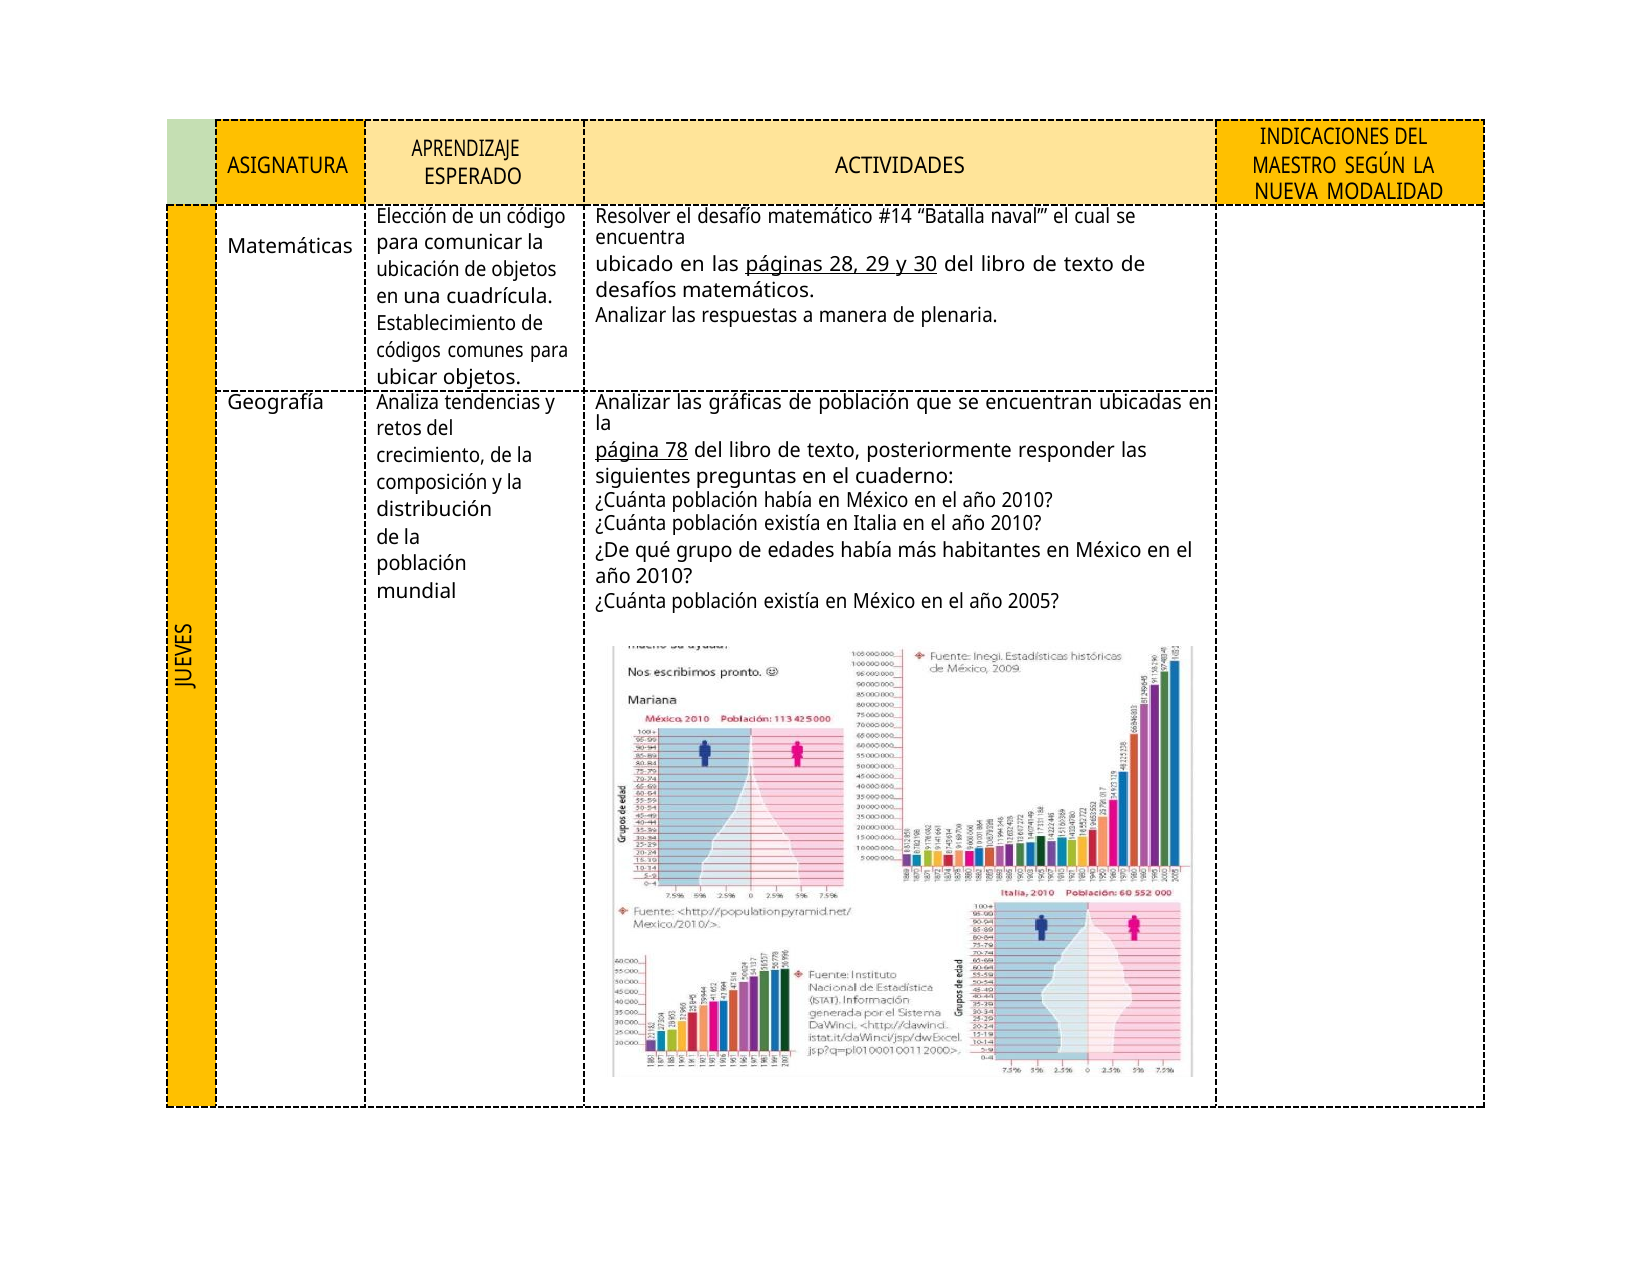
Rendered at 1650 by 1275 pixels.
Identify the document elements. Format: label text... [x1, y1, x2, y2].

table_header APRENDIZAJE ESPERADO [365, 119, 584, 204]
table_cell Analizar las gráficas de población que se encuentran ubicadas en la página 78 del libro de texto, posteriormente responder las siguientes preguntas en el cuaderno: ¿Cuánta población había en México en el año 2010? ¿Cuánta población existía en Italia en el año 2010? ¿De qué grupo de edades había más habitantes en México en el año 2010? ¿Cuánta población existía en México en el año 2005? [584, 390, 1216, 1106]
table_header ACTIVIDADES [584, 119, 1216, 204]
table_header INDICACIONES DEL MAESTRO SEGÚN LA NUEVA MODALIDAD [1216, 119, 1484, 204]
table_cell JUEVES [167, 204, 216, 1106]
table_cell [1216, 204, 1484, 1106]
table_cell Matemáticas [216, 204, 365, 390]
picture [605, 646, 1196, 1077]
table_header [167, 119, 216, 204]
table_header ASIGNATURA [216, 119, 365, 204]
table_cell Resolver el desafío matemático #14 “Batalla naval’” el cual se encuentra ubicado en las páginas 28, 29 y 30 del libro de texto de desafíos matemáticos. Analizar las respuestas a manera de plenaria. [584, 204, 1216, 390]
table_cell Elección de un código para comunicar la ubicación de objetos en una cuadrícula. Establecimiento de códigos comunes para ubicar objetos. [365, 204, 584, 390]
table_cell Geografía [216, 390, 365, 1106]
table_cell Analiza tendencias y retos del crecimiento, de la composición y la distribución de la población mundial [365, 390, 584, 1106]
